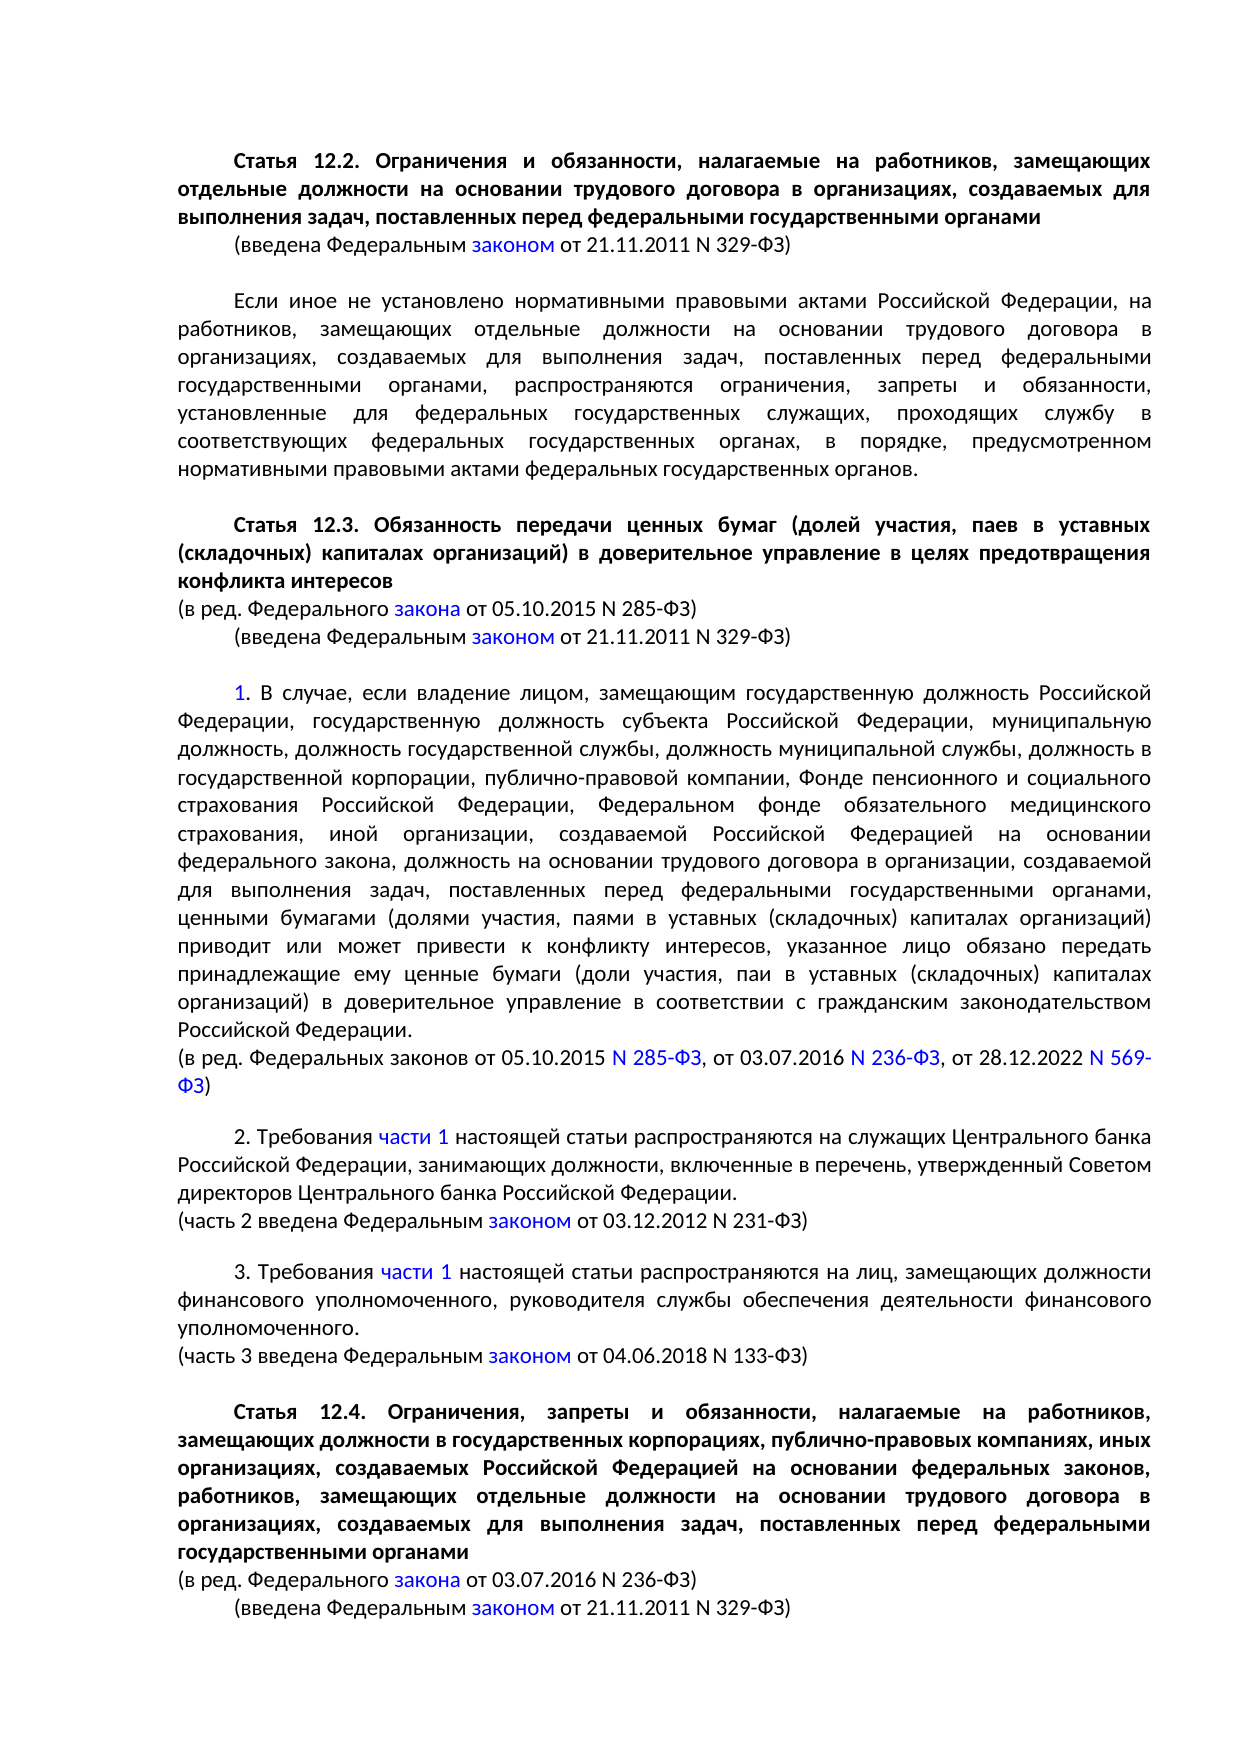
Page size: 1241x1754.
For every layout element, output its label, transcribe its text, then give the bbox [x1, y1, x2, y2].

text (в ред. Федерального закона от 05.10.2015 N 285-ФЗ) [177, 594, 1152, 622]
text (часть 2 введена Федеральным законом от 03.12.2012 N 231-ФЗ) [177, 1206, 1152, 1234]
text (в ред. Федеральных законов от 05.10.2015 N 285-ФЗ, от 03.07.2016 N 236-ФЗ, от 28.12.2022 N 569-ФЗ) [177, 1043, 1152, 1099]
text 2. Требования части 1 настоящей статьи распространяются на служащих Центрального банка Российской Федерации, занимающих должности, включенные в перечень, утвержденный Советом директоров Центрального банка Российской Федерации. [177, 1122, 1152, 1206]
text Если иное не установлено нормативными правовыми актами Российской Федерации, на работников, замещающих отдельные должности на основании трудового договора в организациях, создаваемых для выполнения задач, поставленных перед федеральными государственными органами, распространяются ограничения, запреты и обязанности, установленные для федеральных государственных служащих, проходящих службу в соответствующих федеральных государственных органах, в порядке, предусмотренном нормативными правовыми актами федеральных государственных органов. [177, 286, 1152, 482]
text (в ред. Федерального закона от 03.07.2016 N 236-ФЗ) [177, 1565, 1152, 1593]
title Статья 12.3. Обязанность передачи ценных бумаг (долей участия, паев в уставных (складочных) капиталах организаций) в доверительное управление в целях предотвращения конфликта интересов [177, 510, 1152, 594]
title Статья 12.2. Ограничения и обязанности, налагаемые на работников, замещающих отдельные должности на основании трудового договора в организациях, создаваемых для выполнения задач, поставленных перед федеральными государственными органами [177, 146, 1152, 230]
text 3. Требования части 1 настоящей статьи распространяются на лиц, замещающих должности финансового уполномоченного, руководителя службы обеспечения деятельности финансового уполномоченного. [177, 1257, 1152, 1341]
text (введена Федеральным законом от 21.11.2011 N 329-ФЗ) [177, 230, 1152, 258]
text 1. В случае, если владение лицом, замещающим государственную должность Российской Федерации, государственную должность субъекта Российской Федерации, муниципальную должность, должность государственной службы, должность муниципальной службы, должность в государственной корпорации, публично-правовой компании, Фонде пенсионного и социального страхования Российской Федерации, Федеральном фонде обязательного медицинского страхования, иной организации, создаваемой Российской Федерацией на основании федерального закона, должность на основании трудового договора в организации, создаваемой для выполнения задач, поставленных перед федеральными государственными органами, ценными бумагами (долями участия, паями в уставных (складочных) капиталах организаций) приводит или может привести к конфликту интересов, указанное лицо обязано передать принадлежащие ему ценные бумаги (доли участия, паи в уставных (складочных) капиталах организаций) в доверительное управление в соответствии с гражданским законодательством Российской Федерации. [177, 678, 1152, 1043]
text (введена Федеральным законом от 21.11.2011 N 329-ФЗ) [177, 622, 1152, 651]
text (часть 3 введена Федеральным законом от 04.06.2018 N 133-ФЗ) [177, 1341, 1152, 1369]
title Статья 12.4. Ограничения, запреты и обязанности, налагаемые на работников, замещающих должности в государственных корпорациях, публично-правовых компаниях, иных организациях, создаваемых Российской Федерацией на основании федеральных законов, работников, замещающих отдельные должности на основании трудового договора в организациях, создаваемых для выполнения задач, поставленных перед федеральными государственными органами [177, 1397, 1152, 1565]
text (введена Федеральным законом от 21.11.2011 N 329-ФЗ) [177, 1593, 1152, 1621]
